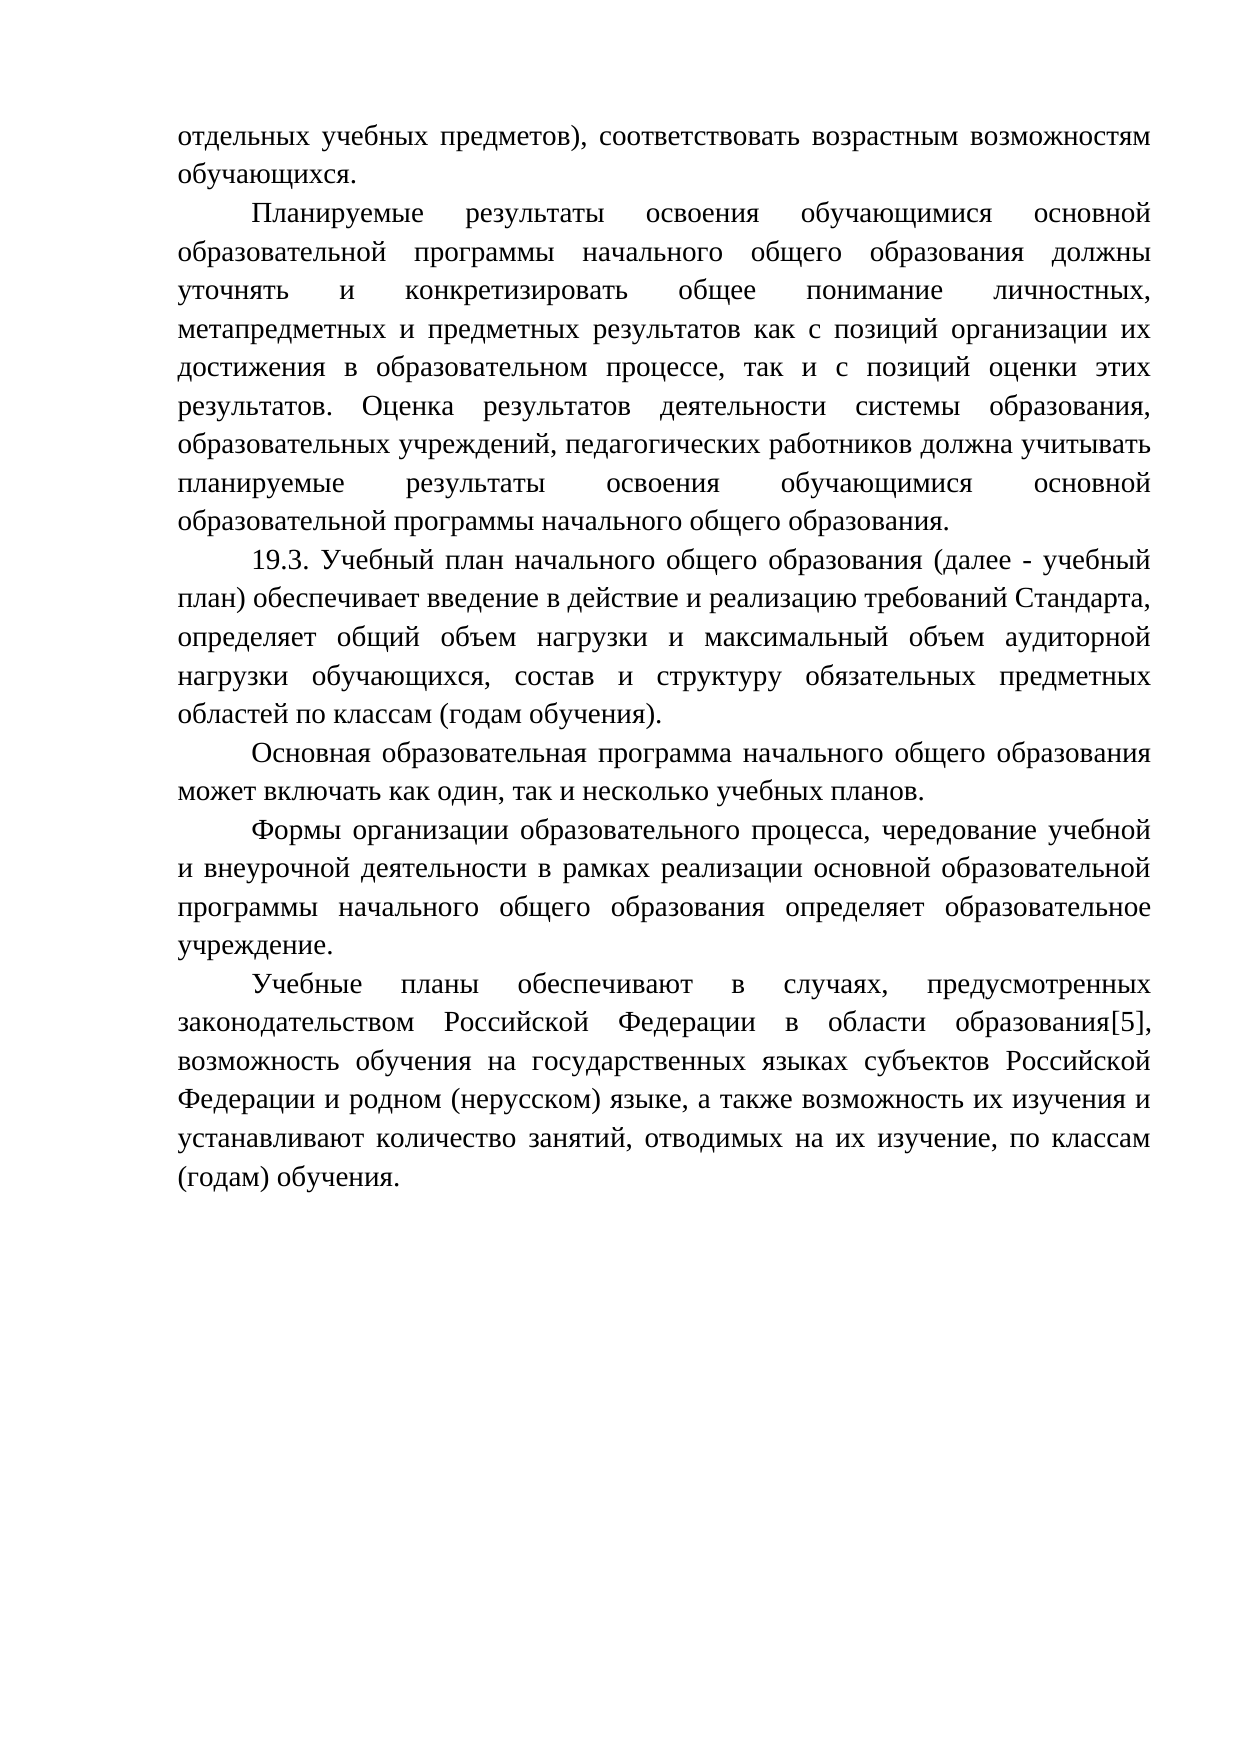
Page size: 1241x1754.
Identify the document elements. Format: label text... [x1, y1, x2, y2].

text Формы организации образовательного процесса, чередование учебной и внеурочной деятельности в рамках реализации основной образовательной программы начального общего образования определяет образовательное учреждение. [177, 812, 1152, 961]
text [177, 118, 1152, 190]
text 19.3. Учебный план начального общего образования (далее - учебный план) обеспечивает введение в действие и реализацию требований Стандарта, определяет общий объем нагрузки и максимальный объем аудиторной нагрузки обучающихся, состав и структуру обязательных предметных областей по классам (годам обучения). [177, 542, 1152, 730]
text Основная образовательная программа начального общего образования может включать как один, так и несколько учебных планов. [177, 735, 1152, 807]
text Учебные планы обеспечивают в случаях, предусмотренных законодательством Российской Федерации в области образования[5], возможность обучения на государственных языках субъектов Российской Федерации и родном (нерусском) языке, а также возможность их изучения и устанавливают количество занятий, отводимых на их изучение, по классам (годам) обучения. [177, 966, 1152, 1192]
text Планируемые результаты освоения обучающимися основной образовательной программы начального общего образования должны уточнять и конкретизировать общее понимание личностных, метапредметных и предметных результатов как с позиций организации их достижения в образовательном процессе, так и с позиций оценки этих результатов. Оценка результатов деятельности системы образования, образовательных учреждений, педагогических работников должна учитывать планируемые результаты освоения обучающимися основной образовательной программы начального общего образования. [177, 195, 1152, 537]
